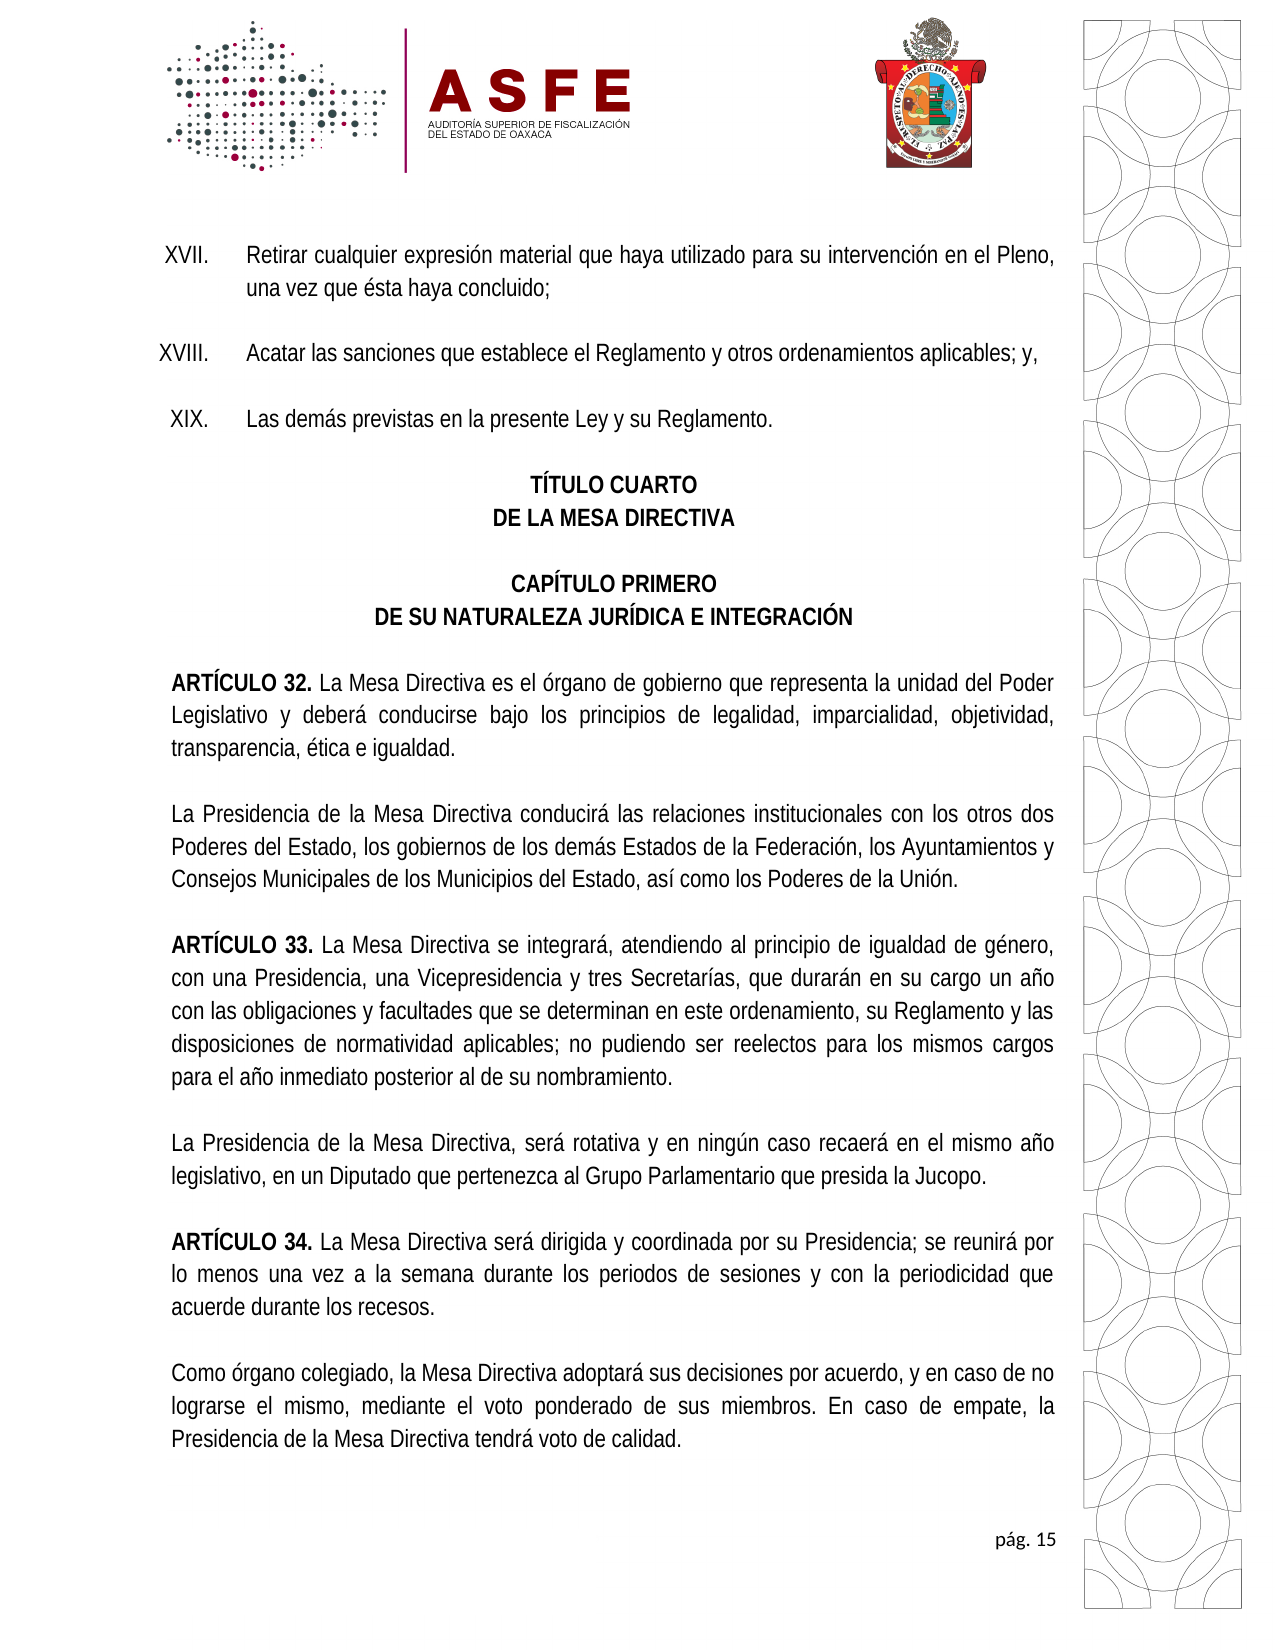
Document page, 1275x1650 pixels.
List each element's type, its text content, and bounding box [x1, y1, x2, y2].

text Como órgano colegiado, la Mesa Directiva adoptará sus decisiones por acuerdo, y en caso de no lograrse el mismo, mediante el voto ponderado de sus miembros. En caso de empate, la Presidencia de la Mesa Directiva tendrá voto de calidad. [171, 1358, 1056, 1453]
text DE LA MESA DIRECTIVA [171, 503, 1056, 532]
text ARTÍCULO 33. La Mesa Directiva se integrará, atendiendo al principio de igualdad de género, con una Presidencia, una Vicepresidencia y tres Secretarías, que durarán en su cargo un año con las obligaciones y facultades que se determinan en este ordenamiento, su Reglamento y las disposiciones de normatividad aplicables; no pudiendo ser reelectos para los mismos cargos para el año inmediato posterior al de su nombramiento. [171, 930, 1056, 1091]
list Retirar cualquier expresión material que haya utilizado para su intervención en el Pleno, una vez que ésta haya concluido; [209, 240, 1056, 301]
text La Presidencia de la Mesa Directiva conducirá las relaciones institucionales con los otros dos Poderes del Estado, los gobiernos de los demás Estados de la Federación, los Ayuntamientos y Consejos Municipales de los Municipios del Estado, así como los Poderes de la Unión. [171, 798, 1056, 893]
text ARTÍCULO 34. La Mesa Directiva será dirigida y coordinada por su Presidencia; se reunirá por lo menos una vez a la semana durante los periodos de sesiones y con la periodicidad que acuerde durante los recesos. [171, 1226, 1056, 1321]
text La Presidencia de la Mesa Directiva, será rotativa y en ningún caso recaerá en el mismo año legislativo, en un Diputado que pertenezca al Grupo Parlamentario que presida la Jucopo. [171, 1128, 1056, 1189]
picture [167, 15, 1275, 1650]
text DE SU NATURALEZA JURÍDICA E INTEGRACIÓN [171, 602, 1056, 630]
text CAPÍTULO PRIMERO [171, 569, 1056, 597]
list Las demás previstas en la presente Ley y su Reglamento. [209, 404, 1056, 433]
list Acatar las sanciones que establece el Reglamento y otros ordenamientos aplicables; y, [209, 338, 1056, 367]
text ARTÍCULO 32. La Mesa Directiva es el órgano de gobierno que representa la unidad del Poder Legislativo y deberá conducirse bajo los principios de legalidad, imparcialidad, objetividad, transparencia, ética e igualdad. [171, 668, 1056, 762]
text TÍTULO CUARTO [171, 470, 1056, 499]
